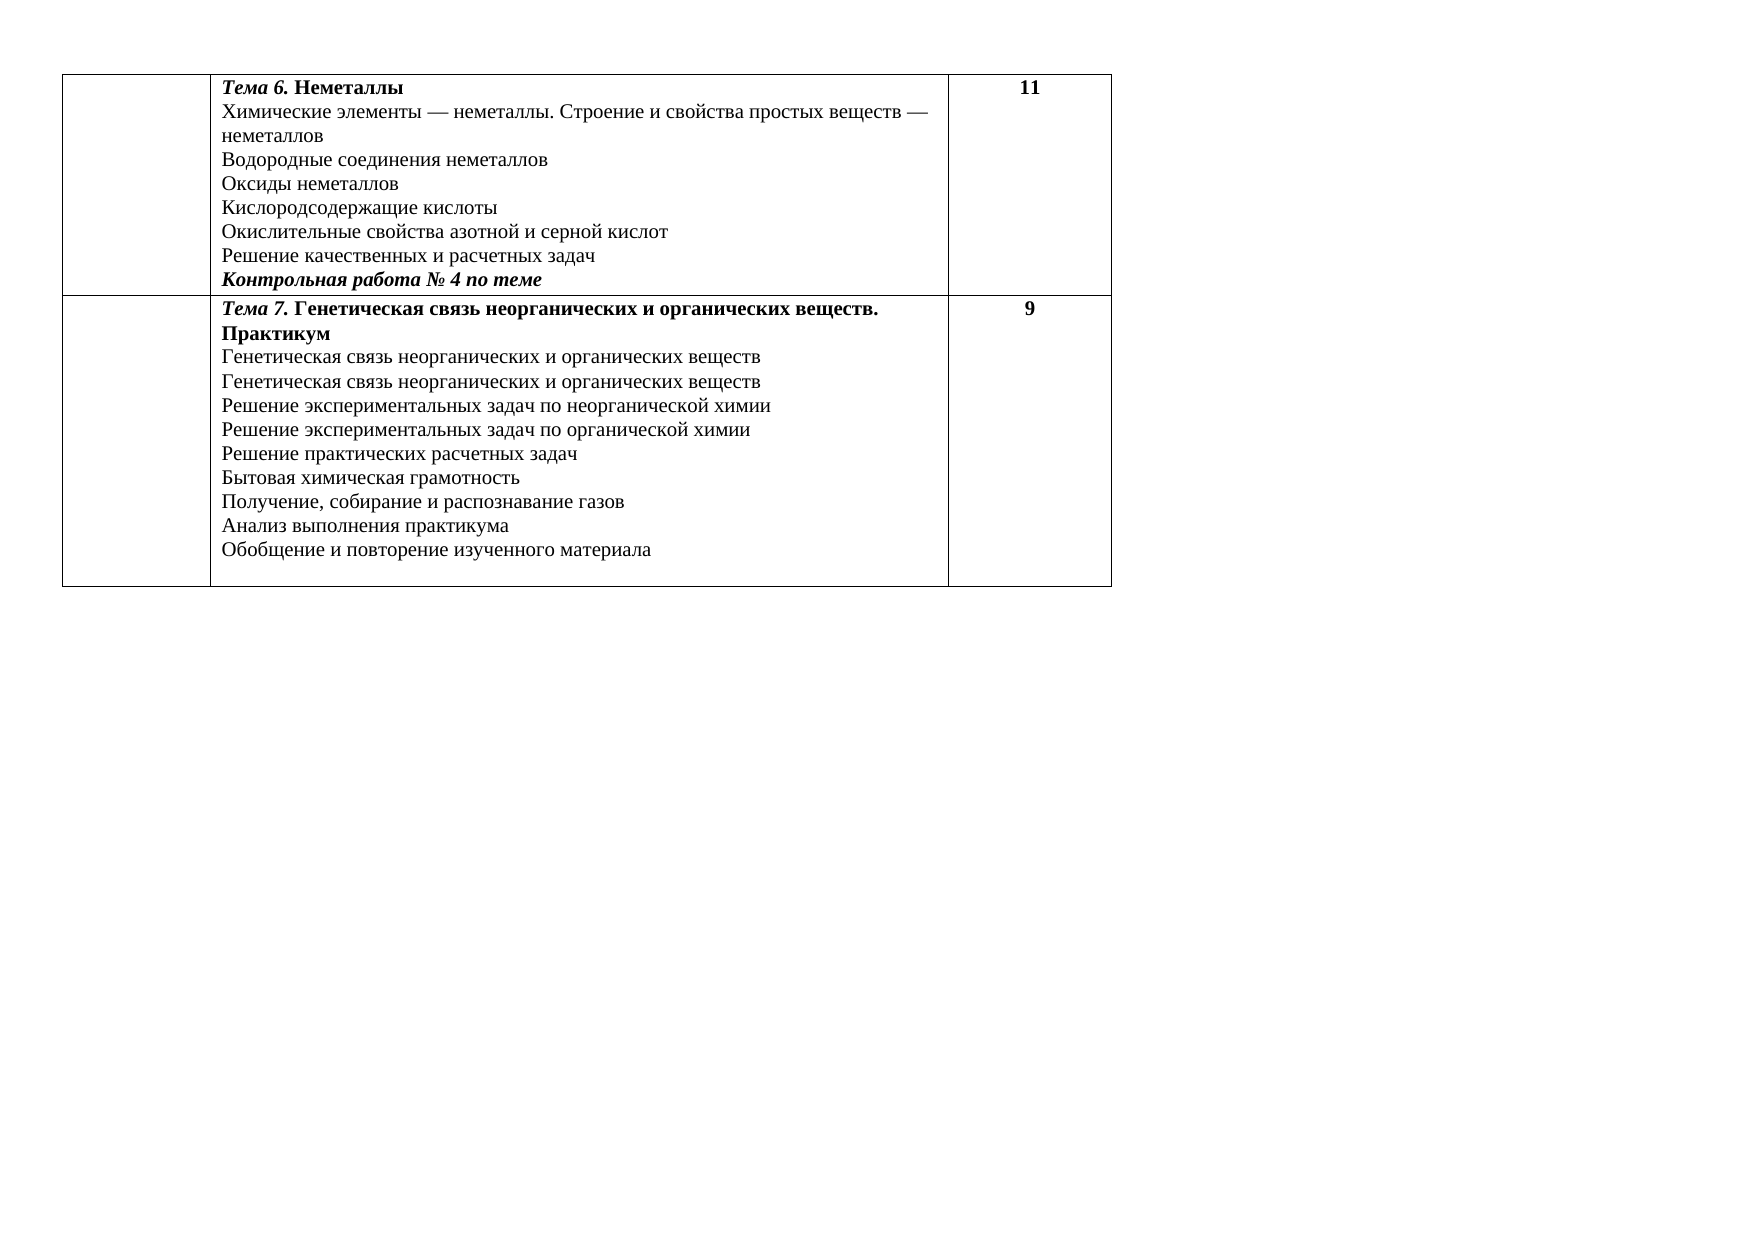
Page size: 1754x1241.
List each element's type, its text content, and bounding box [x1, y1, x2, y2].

table_cell [63, 296, 210, 586]
table_cell 11 [949, 75, 1111, 295]
table_cell Тема 7. Генетическая связь неорганических и органических веществ. Практикум Генетическая связь неорганических и органических веществ Генетическая связь неорганических и органических веществ Решение экспериментальных задач по неорганической химии Решение экспериментальных задач по органической химии Решение практических расчетных задач Бытовая химическая грамотность Получение, собирание и распознавание газов Анализ выполнения практикума Обобщение и повторение изученного материала [211, 296, 948, 586]
table_cell 9 [949, 296, 1111, 586]
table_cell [63, 75, 210, 295]
table_cell Тема 6. Неметаллы Химические элементы — неметаллы. Строение и свойства простых веществ — неметаллов Водородные соединения неметаллов Оксиды неметаллов Кислородсодержащие кислоты Окислительные свойства азотной и серной кислот Решение качественных и расчетных задач Контрольная работа № 4 по теме [211, 75, 948, 295]
